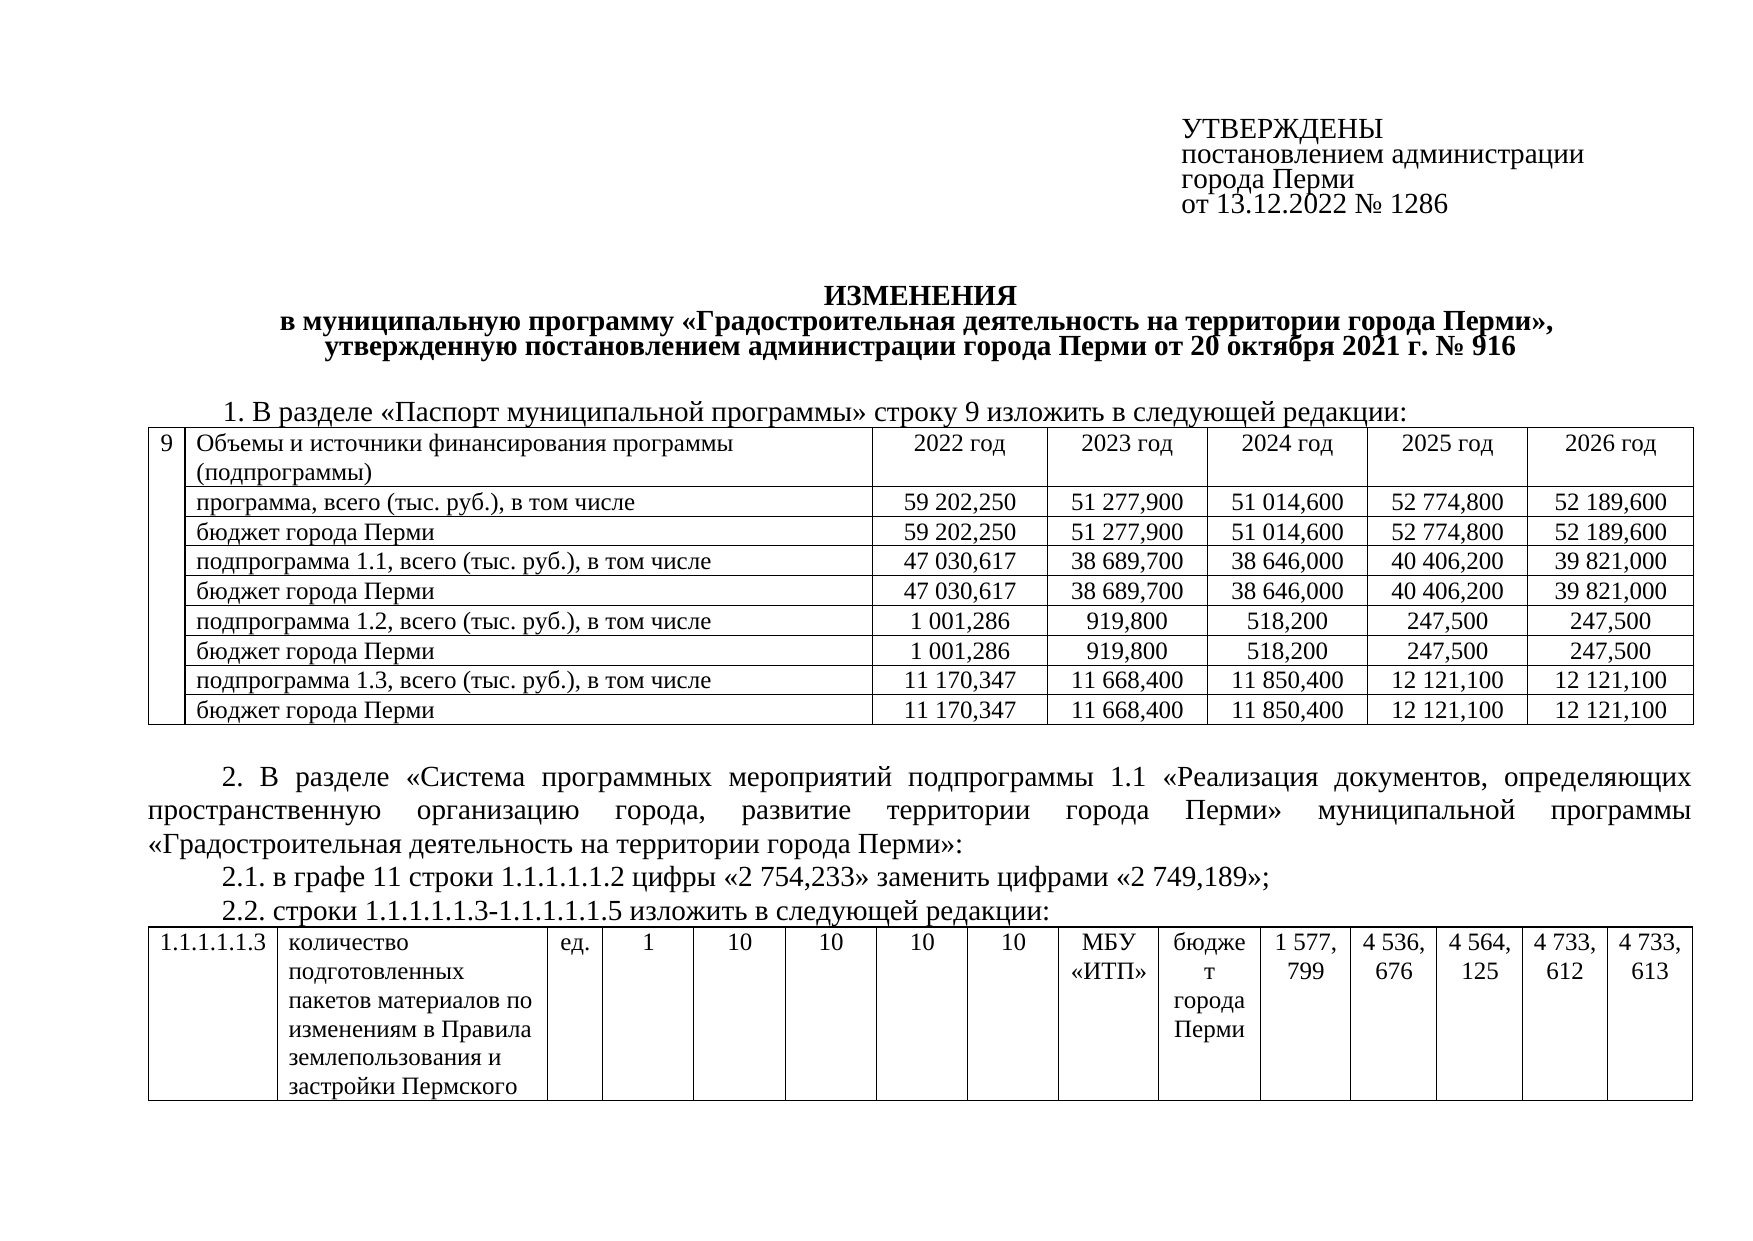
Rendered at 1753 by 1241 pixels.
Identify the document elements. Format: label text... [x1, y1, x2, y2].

table_header 10 [968, 928, 1058, 1100]
table_header 4 733, 613 [1608, 928, 1692, 1100]
table_cell 51 277,900 [1048, 487, 1207, 516]
table_cell подпрограмма 1.2, всего (тыс. руб.), в том числе [186, 606, 872, 635]
table_cell 11 170,347 [873, 695, 1047, 724]
table_cell 12 121,100 [1528, 695, 1693, 724]
table_header бюджет города Перми [1159, 928, 1260, 1100]
table_header 2022 год [873, 428, 1047, 486]
table_cell 52 774,800 [1368, 517, 1527, 545]
text 2. В разделе «Система программных мероприятий подпрограммы 1.1 «Реализация документов, определяющих пространственную организацию города, развитие территории города Перми» муниципальной программы «Градостроительная деятельность на территории города Перми»: [148, 759, 1693, 859]
table_cell 52 189,600 [1528, 517, 1693, 545]
table_cell 12 121,100 [1368, 695, 1527, 724]
table_header МБУ «ИТП» [1059, 928, 1158, 1100]
table_cell 1 001,286 [873, 636, 1047, 664]
table_header Объемы и источники финансирования программы (подпрограммы) [186, 428, 872, 486]
text в муниципальную программу «Градостроительная деятельность на территории города Перми», утвержденную постановлением администрации города Перми от 20 октября 2021 г. № 916 [148, 310, 1693, 360]
table_cell 40 406,200 [1368, 546, 1527, 575]
table_cell 518,200 [1208, 606, 1367, 635]
table_cell 51 277,900 [1048, 517, 1207, 545]
table_cell 247,500 [1368, 606, 1527, 635]
table_cell 39 821,000 [1528, 546, 1693, 575]
table_cell 51 014,600 [1208, 517, 1367, 545]
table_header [278, 928, 547, 1100]
table_cell 38 646,000 [1208, 576, 1367, 605]
table_cell 12 121,100 [1528, 666, 1693, 694]
table_cell 38 689,700 [1048, 576, 1207, 605]
table_cell 11 668,400 [1048, 695, 1207, 724]
table_cell 11 668,400 [1048, 666, 1207, 694]
table_cell 59 202,250 [873, 487, 1047, 516]
table_cell 39 821,000 [1528, 576, 1693, 605]
table_cell 919,800 [1048, 606, 1207, 635]
table_cell 38 646,000 [1208, 546, 1367, 575]
table_header 1.1.1.1.1.3 [149, 928, 277, 1100]
table_header 4 733, 612 [1523, 928, 1607, 1100]
table_cell 12 121,100 [1368, 666, 1527, 694]
text ИЗМЕНЕНИЯ [148, 285, 1693, 310]
table_header 2026 год [1528, 428, 1693, 486]
table_cell бюджет города Перми [186, 517, 872, 545]
table_cell 11 170,347 [873, 666, 1047, 694]
table_header 4 536, 676 [1351, 928, 1436, 1100]
table_header 2023 год [1048, 428, 1207, 486]
table_cell 11 850,400 [1208, 695, 1367, 724]
table_header 9 [149, 428, 184, 724]
table_cell 47 030,617 [873, 576, 1047, 605]
table_cell 47 030,617 [873, 546, 1047, 575]
table_cell 1 001,286 [873, 606, 1047, 635]
table_header 10 [786, 928, 876, 1100]
table_cell 247,500 [1528, 606, 1693, 635]
table_cell 11 850,400 [1208, 666, 1367, 694]
table_cell 59 202,250 [873, 517, 1047, 545]
table_header 2025 год [1368, 428, 1527, 486]
text УТВЕРЖДЕНЫ [1181, 118, 1693, 143]
table_cell подпрограмма 1.1, всего (тыс. руб.), в том числе [186, 546, 872, 575]
table_header 1 [603, 928, 693, 1100]
table_cell бюджет города Перми [186, 695, 872, 724]
table_cell 40 406,200 [1368, 576, 1527, 605]
text 2.2. строки 1.1.1.1.1.3-1.1.1.1.1.5 изложить в следующей редакции: [148, 893, 1693, 926]
table_cell программа, всего (тыс. руб.), в том числе [186, 487, 872, 516]
table_cell 52 189,600 [1528, 487, 1693, 516]
table_cell 51 014,600 [1208, 487, 1367, 516]
text от 13.12.2022 № 1286 [1181, 193, 1693, 218]
table_cell 247,500 [1368, 636, 1527, 664]
table_cell 247,500 [1528, 636, 1693, 664]
table_cell 52 774,800 [1368, 487, 1527, 516]
table_cell 518,200 [1208, 636, 1367, 664]
text постановлением администрации [1181, 143, 1693, 168]
table_header 2024 год [1208, 428, 1367, 486]
table_header 4 564, 125 [1437, 928, 1522, 1100]
table_header 10 [877, 928, 967, 1100]
text города Перми [1181, 168, 1693, 193]
table_cell бюджет города Перми [186, 636, 872, 664]
table_cell 38 689,700 [1048, 546, 1207, 575]
table_header 10 [694, 928, 785, 1100]
table_cell 919,800 [1048, 636, 1207, 664]
table_cell бюджет города Перми [186, 576, 872, 605]
table_cell подпрограмма 1.3, всего (тыс. руб.), в том числе [186, 666, 872, 694]
table_header ед. [548, 928, 602, 1100]
text 1. В разделе «Паспорт муниципальной программы» строку 9 изложить в следующей редакции: [148, 394, 1693, 427]
text 2.1. в графе 11 строки 1.1.1.1.1.2 цифры «2 754,233» заменить цифрами «2 749,189»; [148, 859, 1693, 893]
table_header 1 577, 799 [1261, 928, 1350, 1100]
